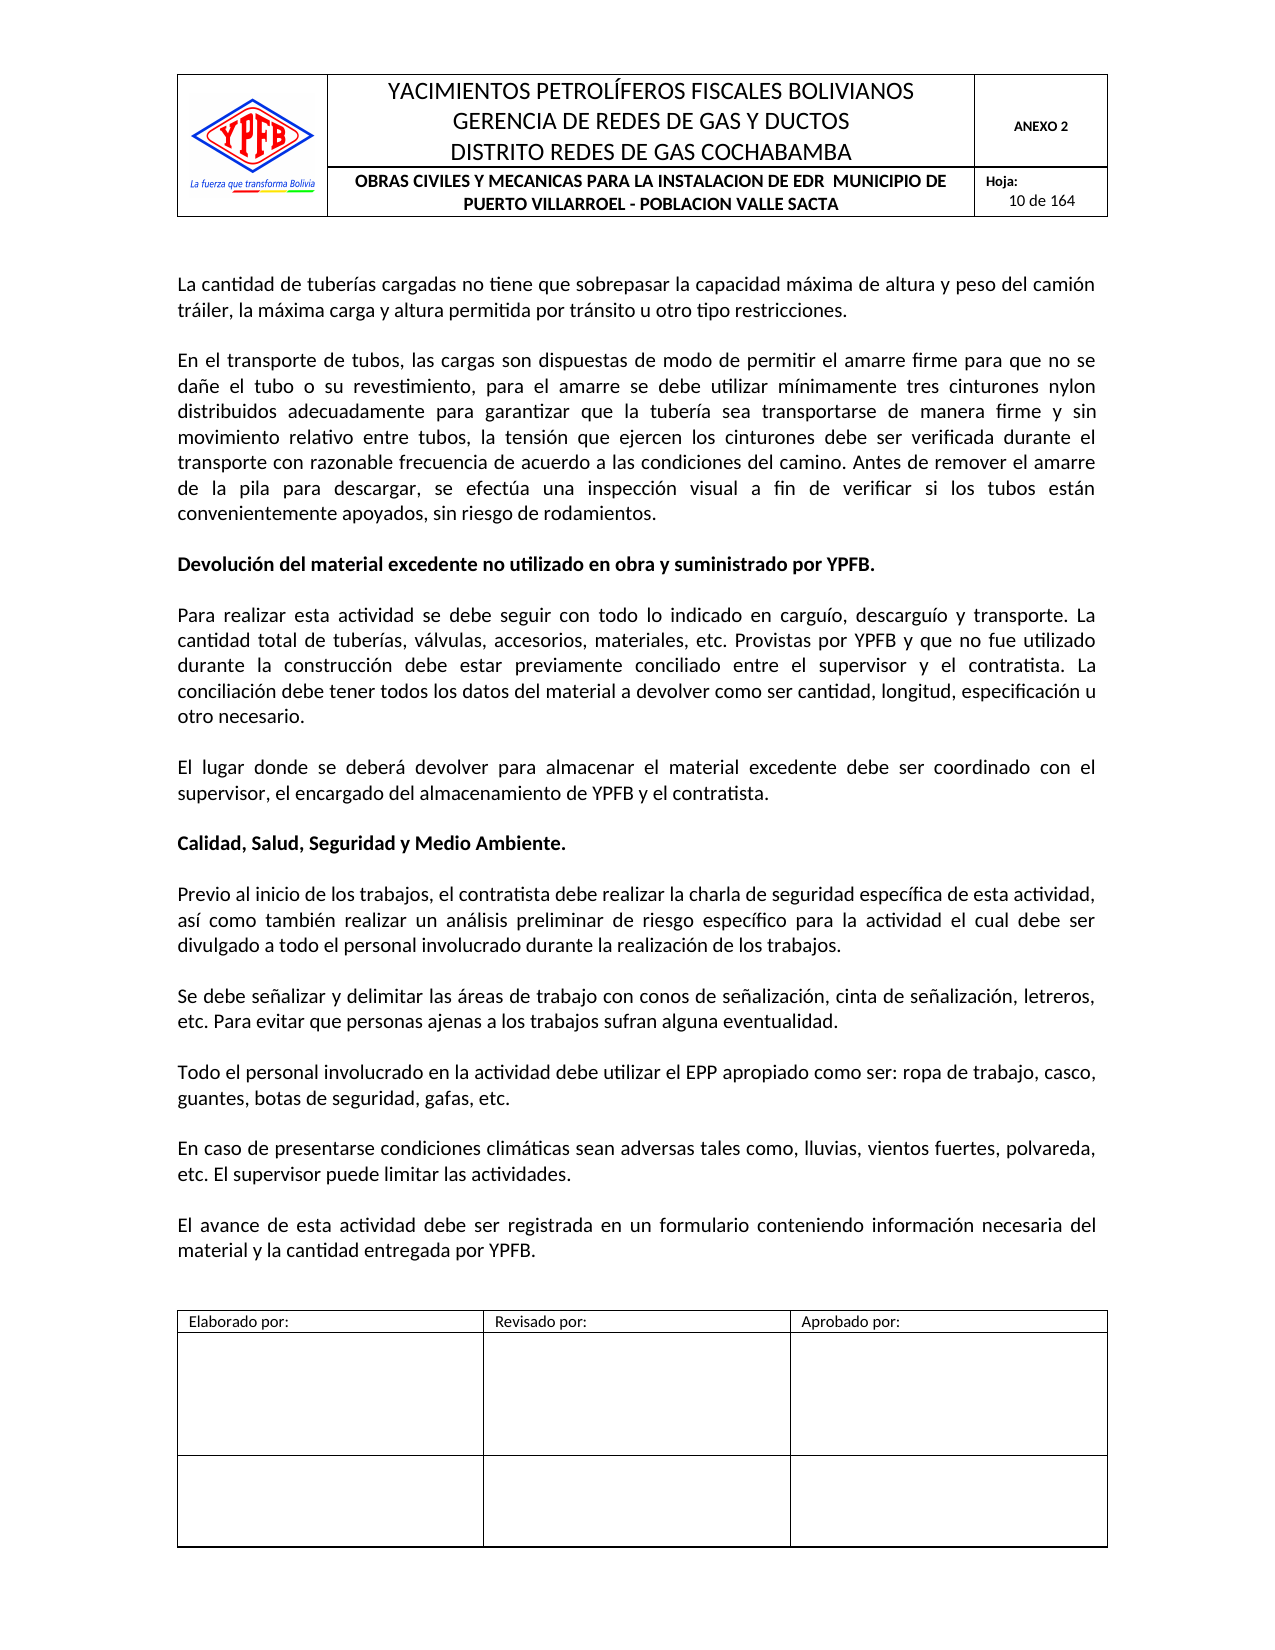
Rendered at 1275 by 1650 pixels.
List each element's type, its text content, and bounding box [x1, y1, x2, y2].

text Calidad, Salud, Seguridad y Medio Ambiente. [177, 831, 1098, 856]
text La cantidad de tuberías cargadas no tiene que sobrepasar la capacidad máxima de altura y peso del camión tráiler, la máxima carga y altura permitida por tránsito u otro tipo restricciones. [177, 271, 1098, 322]
text El lugar donde se deberá devolver para almacenar el material excedente debe ser coordinado con el supervisor, el encargado del almacenamiento de YPFB y el contratista. [177, 754, 1098, 805]
text Previo al inicio de los trabajos, el contratista debe realizar la charla de seguridad específica de esta actividad, así como también realizar un análisis preliminar de riesgo específico para la actividad el cual debe ser divulgado a todo el personal involucrado durante la realización de los trabajos. [177, 881, 1098, 958]
picture [188, 93, 316, 198]
text En el transporte de tubos, las cargas son dispuestas de modo de permitir el amarre firme para que no se dañe el tubo o su revestimiento, para el amarre se debe utilizar mínimamente tres cinturones nylon distribuidos adecuadamente para garantizar que la tubería sea transportarse de manera firme y sin movimiento relativo entre tubos, la tensión que ejercen los cinturones debe ser verificada durante el transporte con razonable frecuencia de acuerdo a las condiciones del camino. Antes de remover el amarre de la pila para descargar, se efectúa una inspección visual a fin de verificar si los tubos están convenientemente apoyados, sin riesgo de rodamientos. [177, 348, 1098, 526]
text Para realizar esta actividad se debe seguir con todo lo indicado en carguío, descarguío y transporte. La cantidad total de tuberías, válvulas, accesorios, materiales, etc. Provistas por YPFB y que no fue utilizado durante la construcción debe estar previamente conciliado entre el supervisor y el contratista. La conciliación debe tener todos los datos del material a devolver como ser cantidad, longitud, especificación u otro necesario. [177, 602, 1098, 729]
text Todo el personal involucrado en la actividad debe utilizar el EPP apropiado como ser: ropa de trabajo, casco, guantes, botas de seguridad, gafas, etc. [177, 1059, 1098, 1110]
text Se debe señalizar y delimitar las áreas de trabajo con conos de señalización, cinta de señalización, letreros, etc. Para evitar que personas ajenas a los trabajos sufran alguna eventualidad. [177, 983, 1098, 1034]
text El avance de esta actividad debe ser registrada en un formulario conteniendo información necesaria del material y la cantidad entregada por YPFB. [177, 1212, 1098, 1263]
text En caso de presentarse condiciones climáticas sean adversas tales como, lluvias, vientos fuertes, polvareda, etc. El supervisor puede limitar las actividades. [177, 1136, 1098, 1186]
text Devolución del material excedente no utilizado en obra y suministrado por YPFB. [177, 551, 1098, 576]
